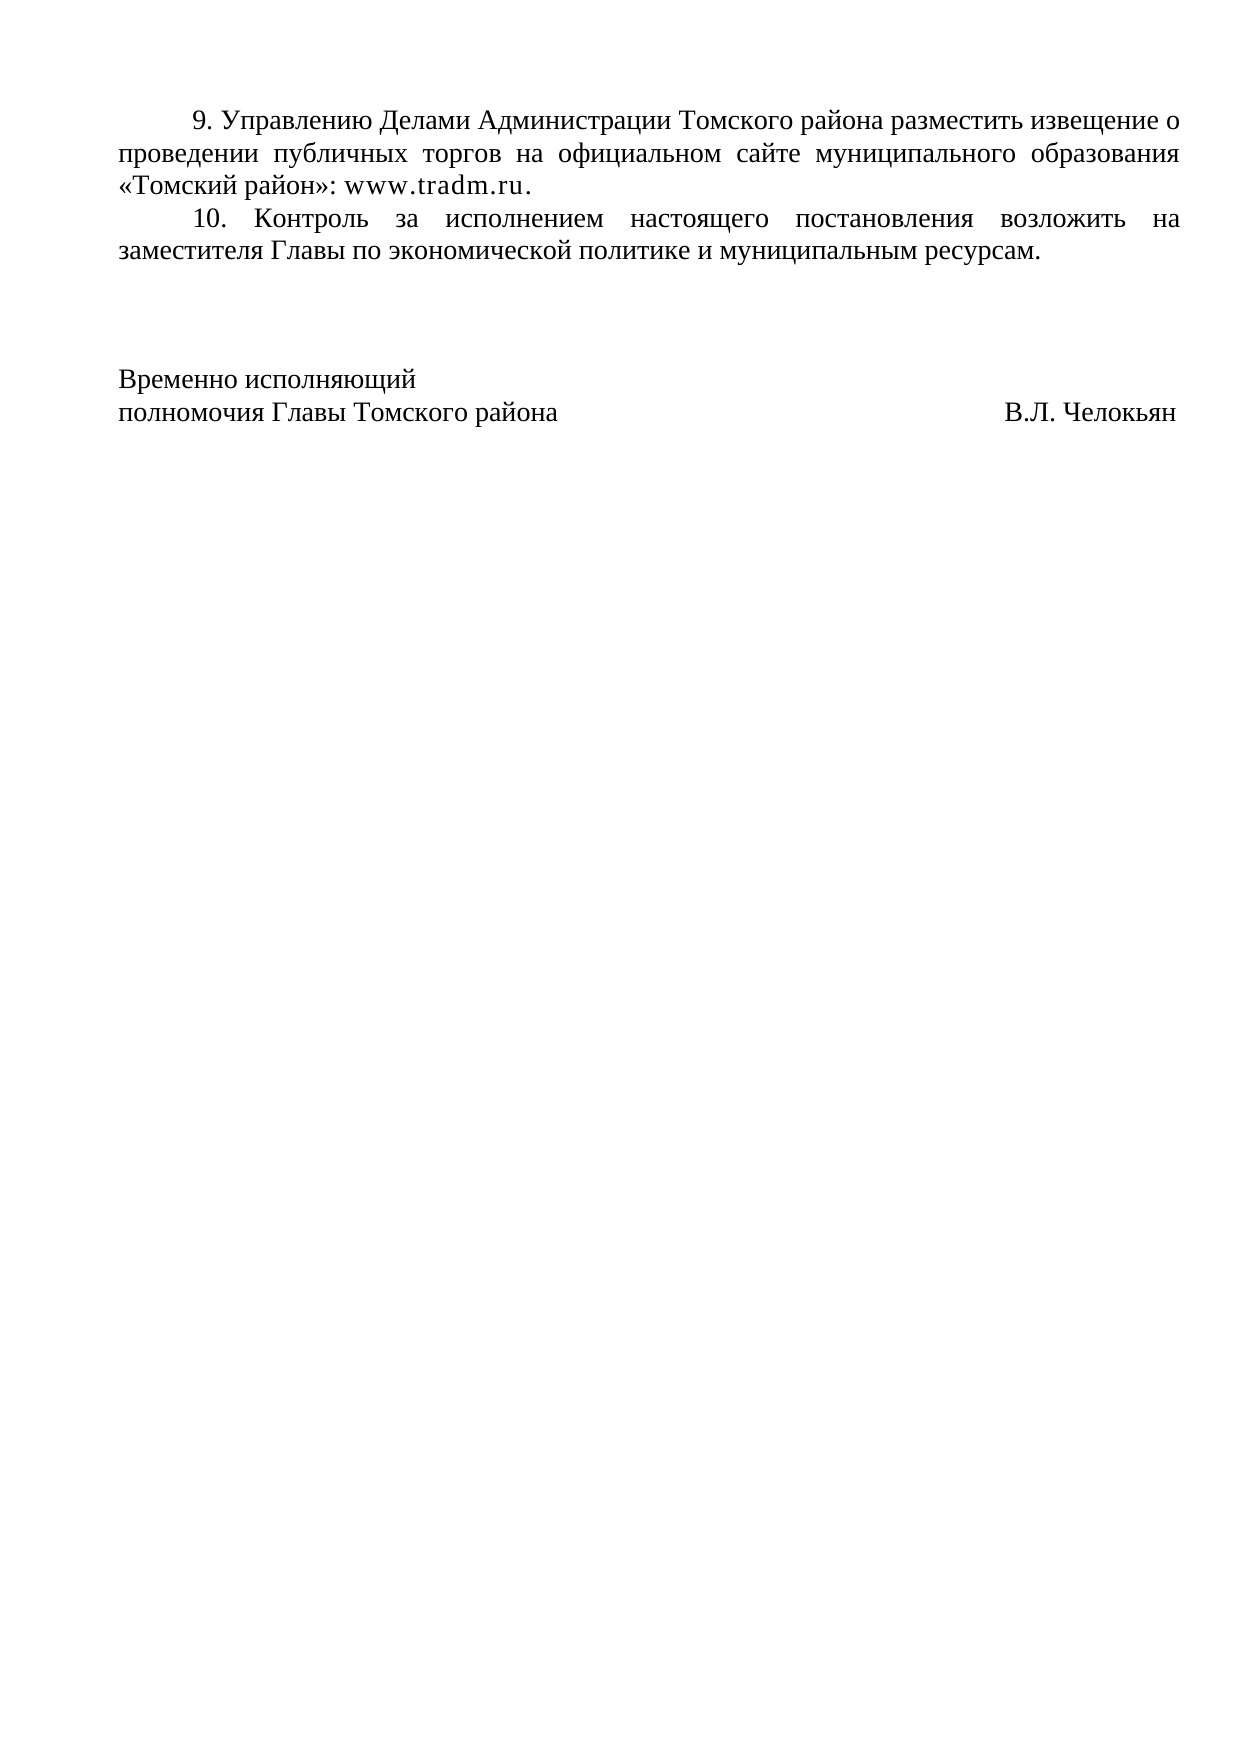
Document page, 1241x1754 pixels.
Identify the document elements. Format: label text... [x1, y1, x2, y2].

text полномочия Главы Томского района В.Л. Челокьян [118, 395, 1181, 427]
text 9. Управлению Делами Администрации Томского района разместить извещение о проведении публичных торгов на официальном сайте муниципального образования «Томский район»: www.tradm.ru. [118, 103, 1181, 201]
text Временно исполняющий [118, 363, 1181, 395]
text 10. Контроль за исполнением настоящего постановления возложить на заместителя Главы по экономической политике и муниципальным ресурсам. [118, 201, 1181, 265]
